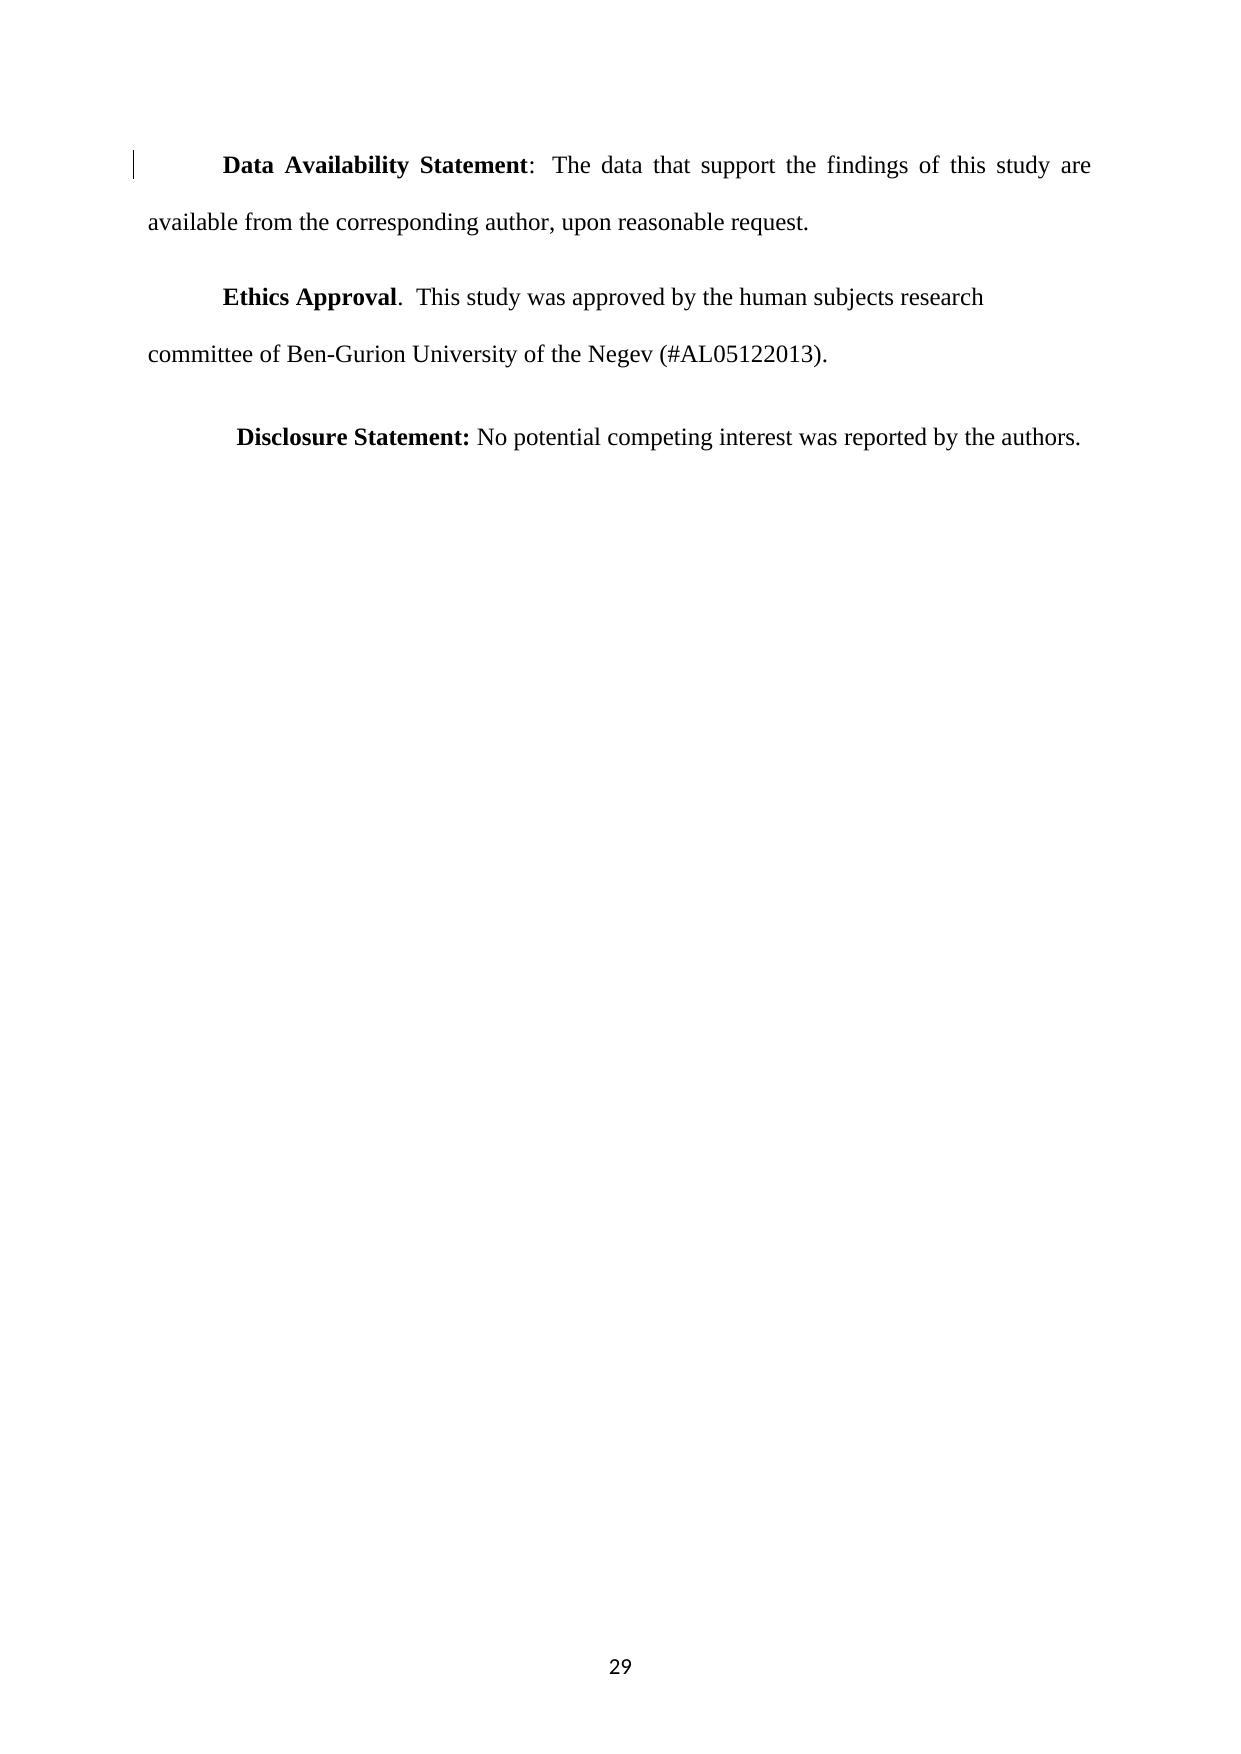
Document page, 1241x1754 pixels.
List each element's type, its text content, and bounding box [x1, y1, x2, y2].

text Data Availability Statement: The data that support the findings of this study are available from the corresponding author, upon reasonable request. [148, 150, 1092, 236]
text Disclosure Statement: No potential competing interest was reported by the authors. [148, 422, 1092, 450]
text Ethics Approval. This study was approved by the human subjects research committee of Ben-Gurion University of the Negev (#AL05122013). [148, 282, 1092, 368]
